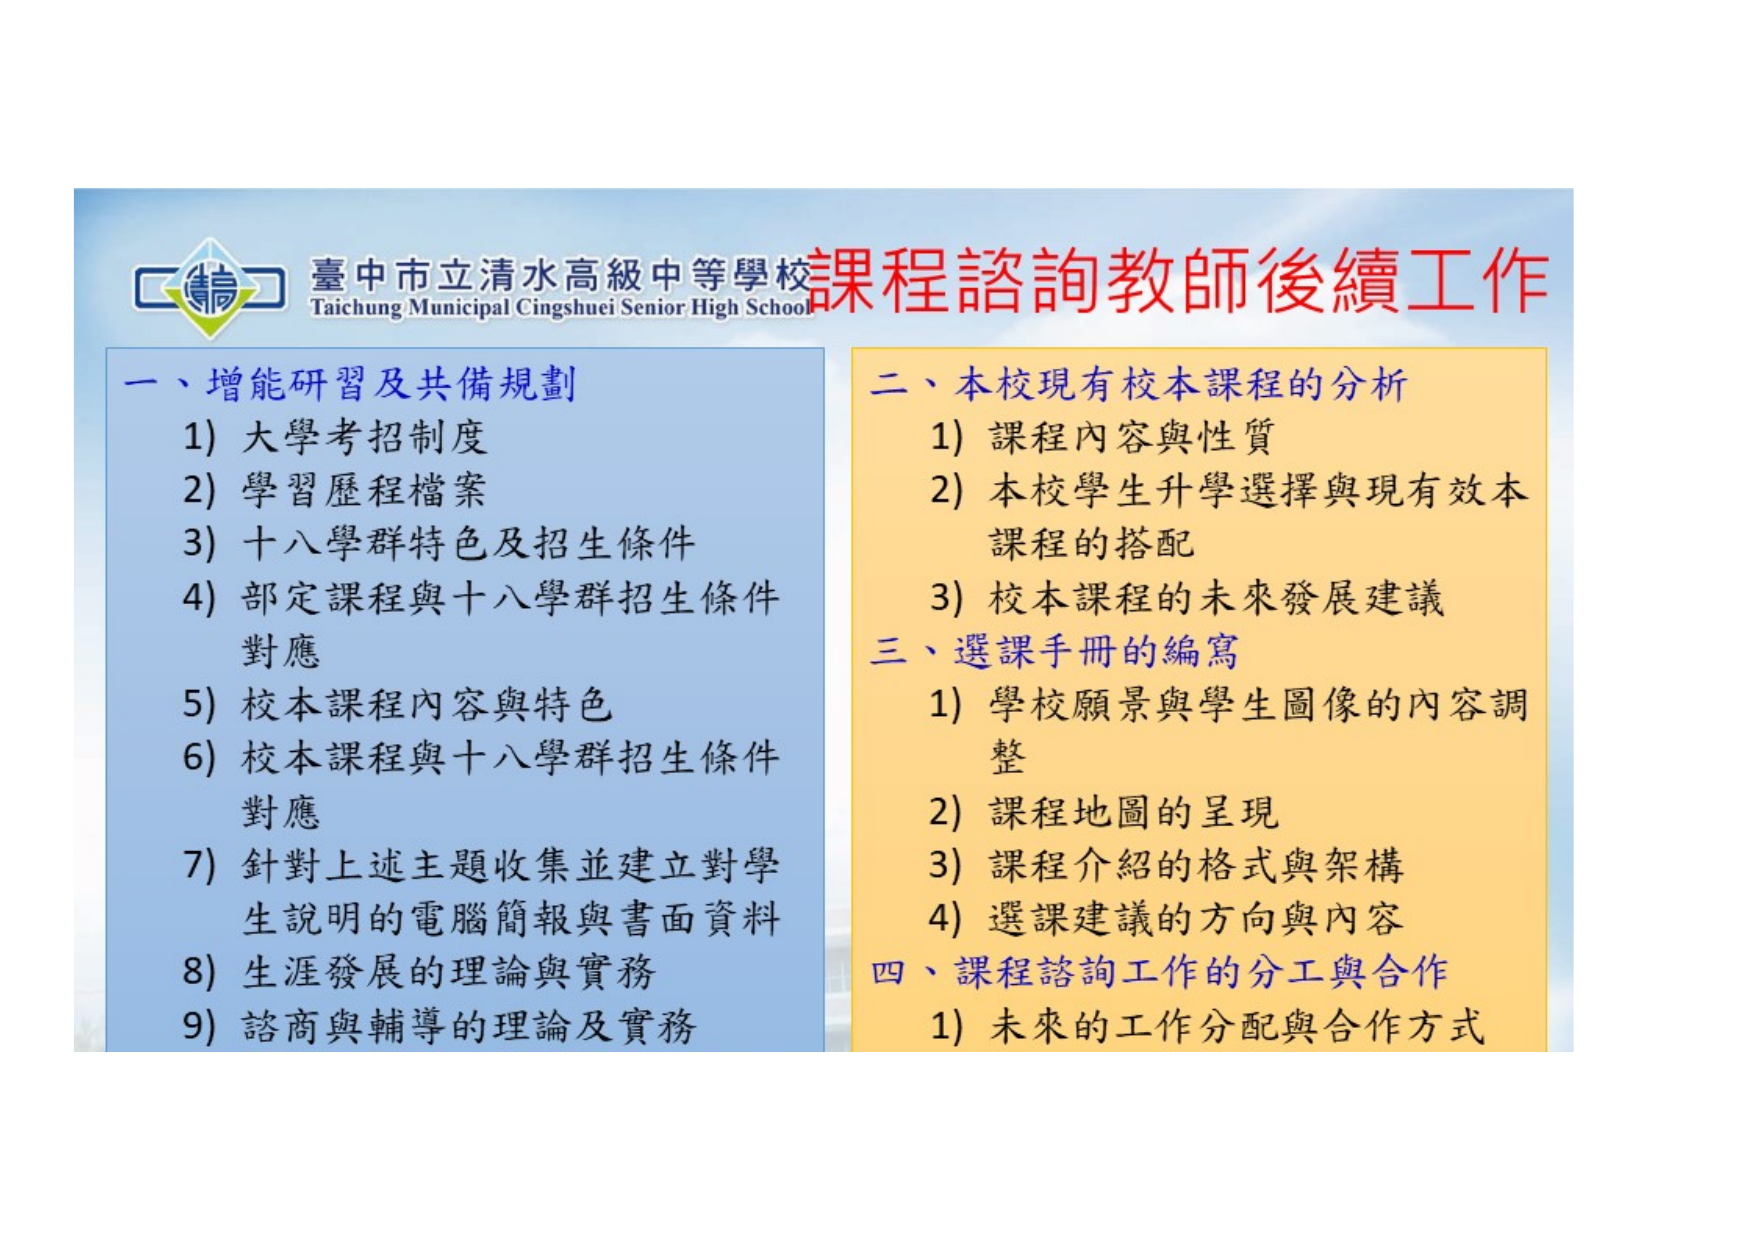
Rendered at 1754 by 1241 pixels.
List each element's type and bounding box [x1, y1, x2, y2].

picture [73, 188, 1574, 1052]
